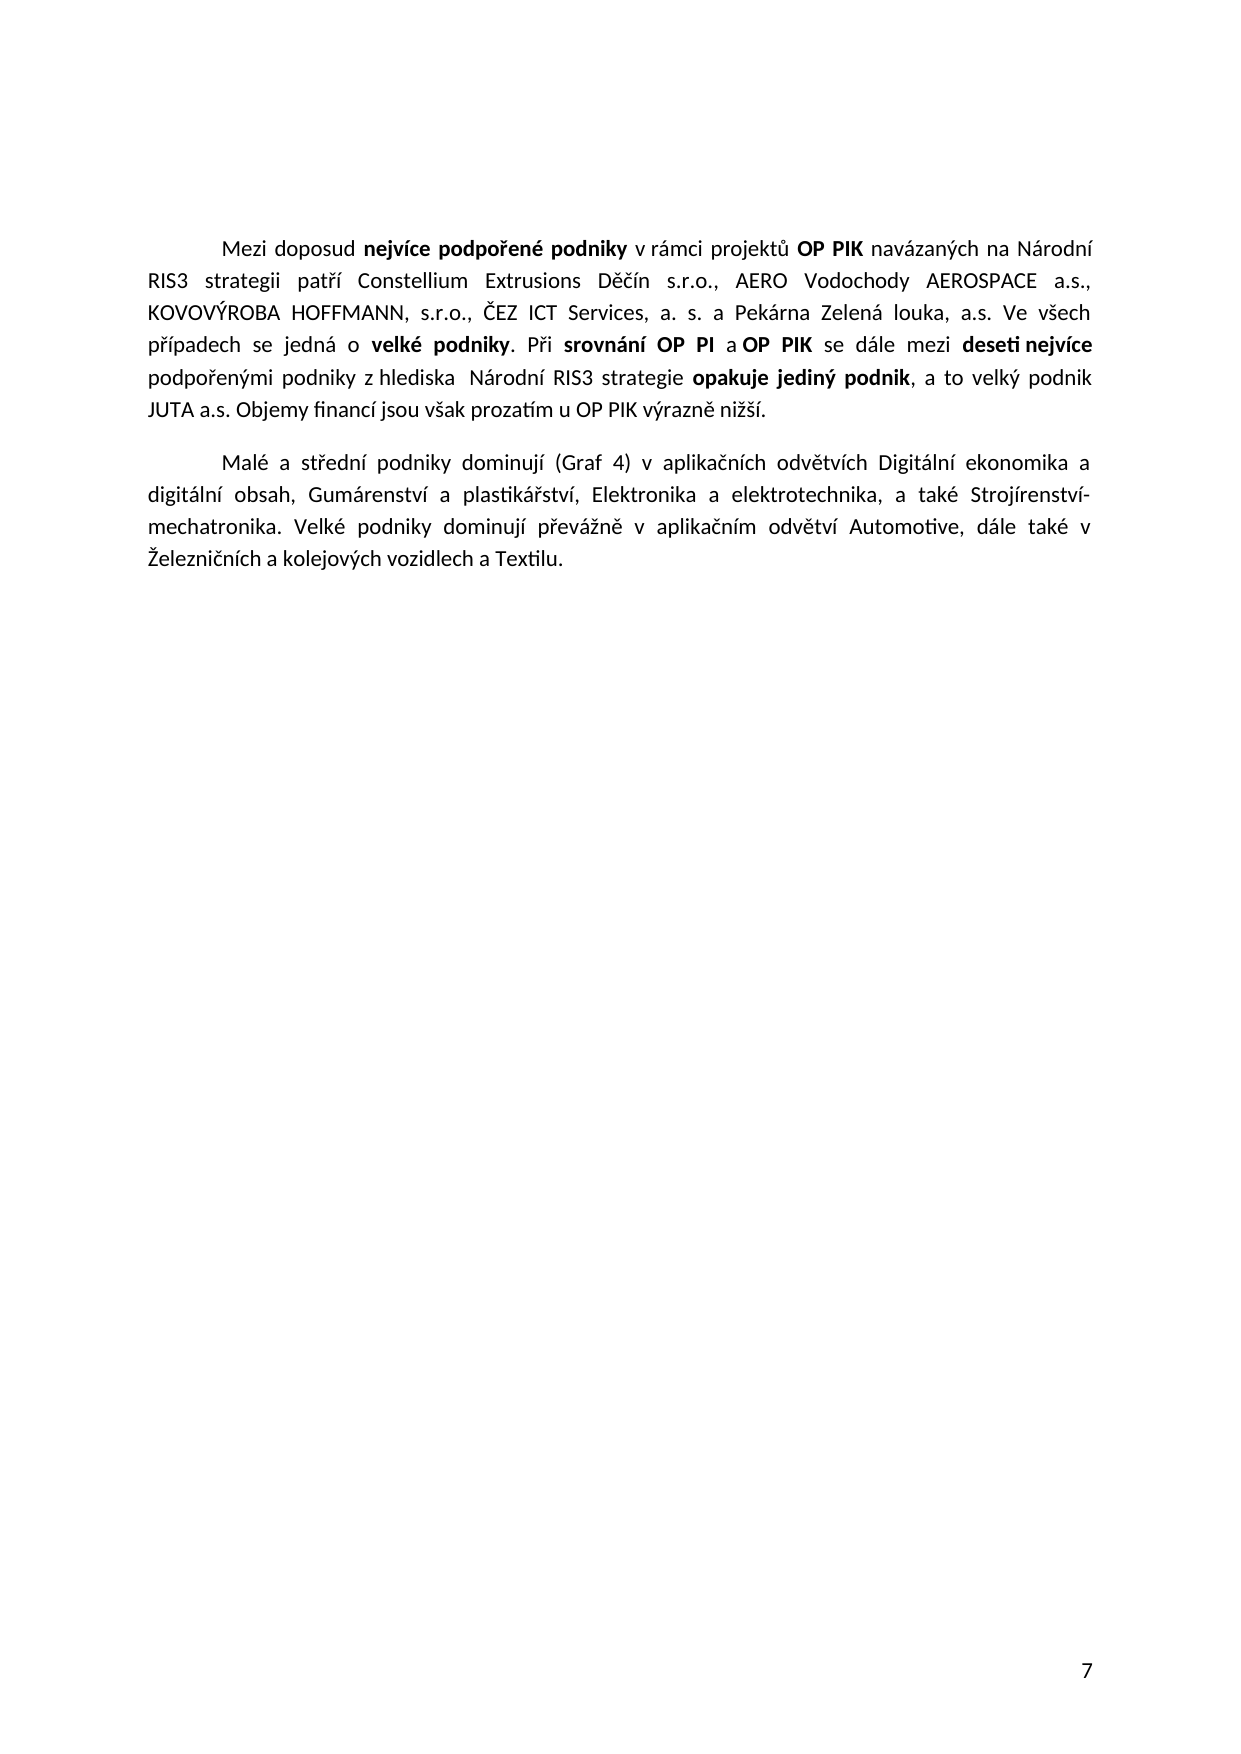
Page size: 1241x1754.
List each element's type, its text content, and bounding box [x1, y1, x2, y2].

text Malé a střední podniky dominují (Graf 4) v aplikačních odvětvích Digitální ekonomika a digitální obsah, Gumárenství a plastikářství, Elektronika a elektrotechnika, a také Strojírenství- mechatronika. Velké podniky dominují převážně v aplikačním odvětví Automotive, dále také v Železničních a kolejových vozidlech a Textilu. [148, 448, 1092, 572]
text Mezi doposud nejvíce podpořené podniky v rámci projektů OP PIK navázaných na Národní RIS3 strategii patří Constellium Extrusions Děčín s.r.o., AERO Vodochody AEROSPACE a.s., KOVOVÝROBA HOFFMANN, s.r.o., ČEZ ICT Services, a. s. a Pekárna Zelená louka, a.s. Ve všech případech se jedná o velké podniky. Při srovnání OP PI a OP PIK se dále mezi deseti nejvíce podpořenými podniky z hlediska Národní RIS3 strategie opakuje jediný podnik, a to velký podnik JUTA a.s. Objemy financí jsou však prozatím u OP PIK výrazně nižší. [148, 234, 1092, 423]
